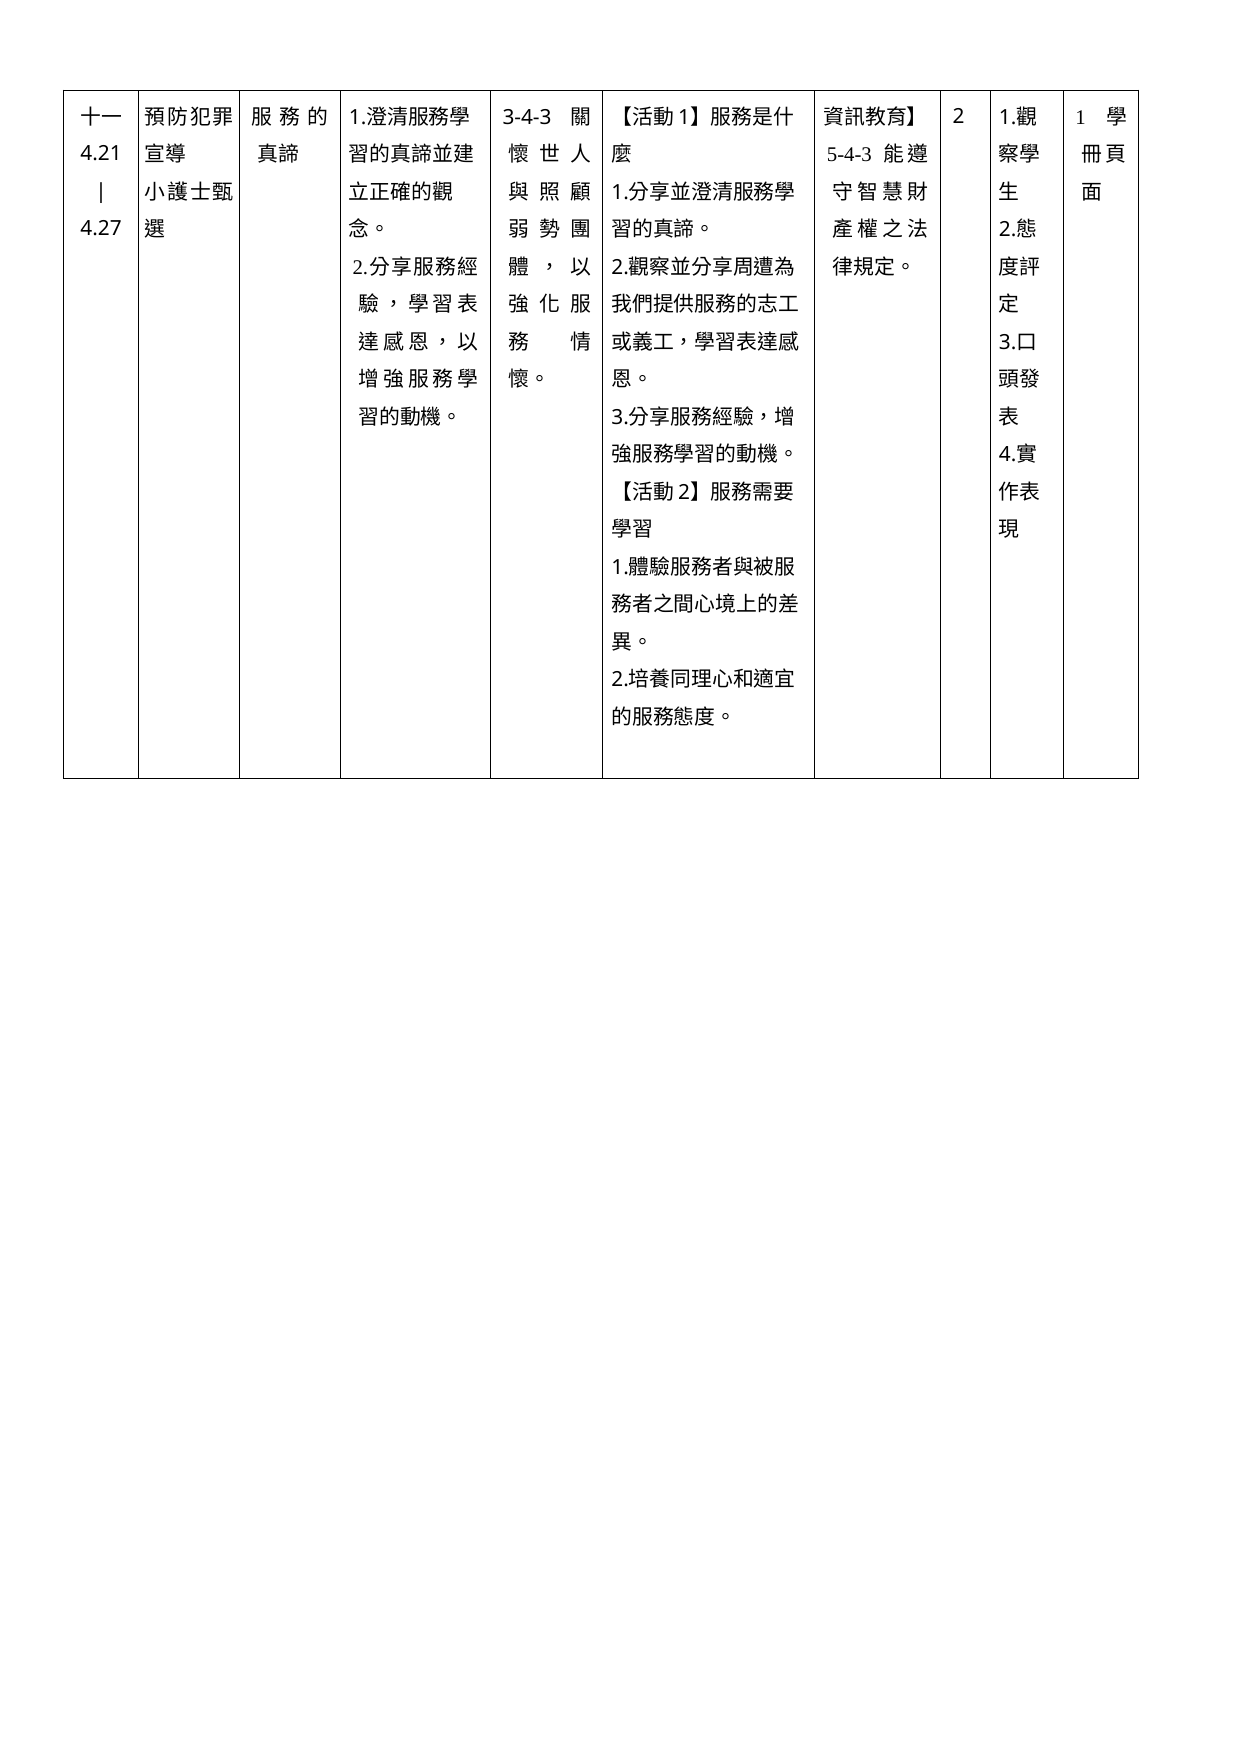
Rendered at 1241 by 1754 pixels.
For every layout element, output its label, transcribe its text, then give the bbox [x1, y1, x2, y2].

table_cell 3-4-3 關懷世人與照顧弱勢團體，以強化服務情懷。 [491, 91, 602, 777]
table_cell 1.澄清服務學習的真諦並建立正確的觀念。 2.分享服務經驗，學習表達感恩，以增強服務學習的動機。 [341, 91, 490, 777]
table_cell 【活動1】服務是什麼 1.分享並澄清服務學習的真諦。 2.觀察並分享周遭為我們提供服務的志工或義工，學習表達感恩。 3.分享服務經驗，增強服務學習的動機。 【活動2】服務需要學習 1.體驗服務者與被服務者之間心境上的差異。 2.培養同理心和適宜的服務態度。 [603, 91, 814, 777]
table_cell 預防犯罪宣導 小護士甄選 [139, 91, 239, 777]
table_cell 2 [941, 91, 990, 777]
table_cell 服務的真諦 [240, 91, 340, 777]
table_cell 十一 4.21 | 4.27 [64, 91, 138, 777]
table_cell 資訊教育】 5-4-3 能遵守智慧財產權之法律規定。 [815, 91, 940, 777]
table_cell 1學冊頁面 [1064, 91, 1138, 777]
table_cell 1.觀察學生 2.態度評定 3.口頭發表 4.實作表現 [991, 91, 1063, 777]
